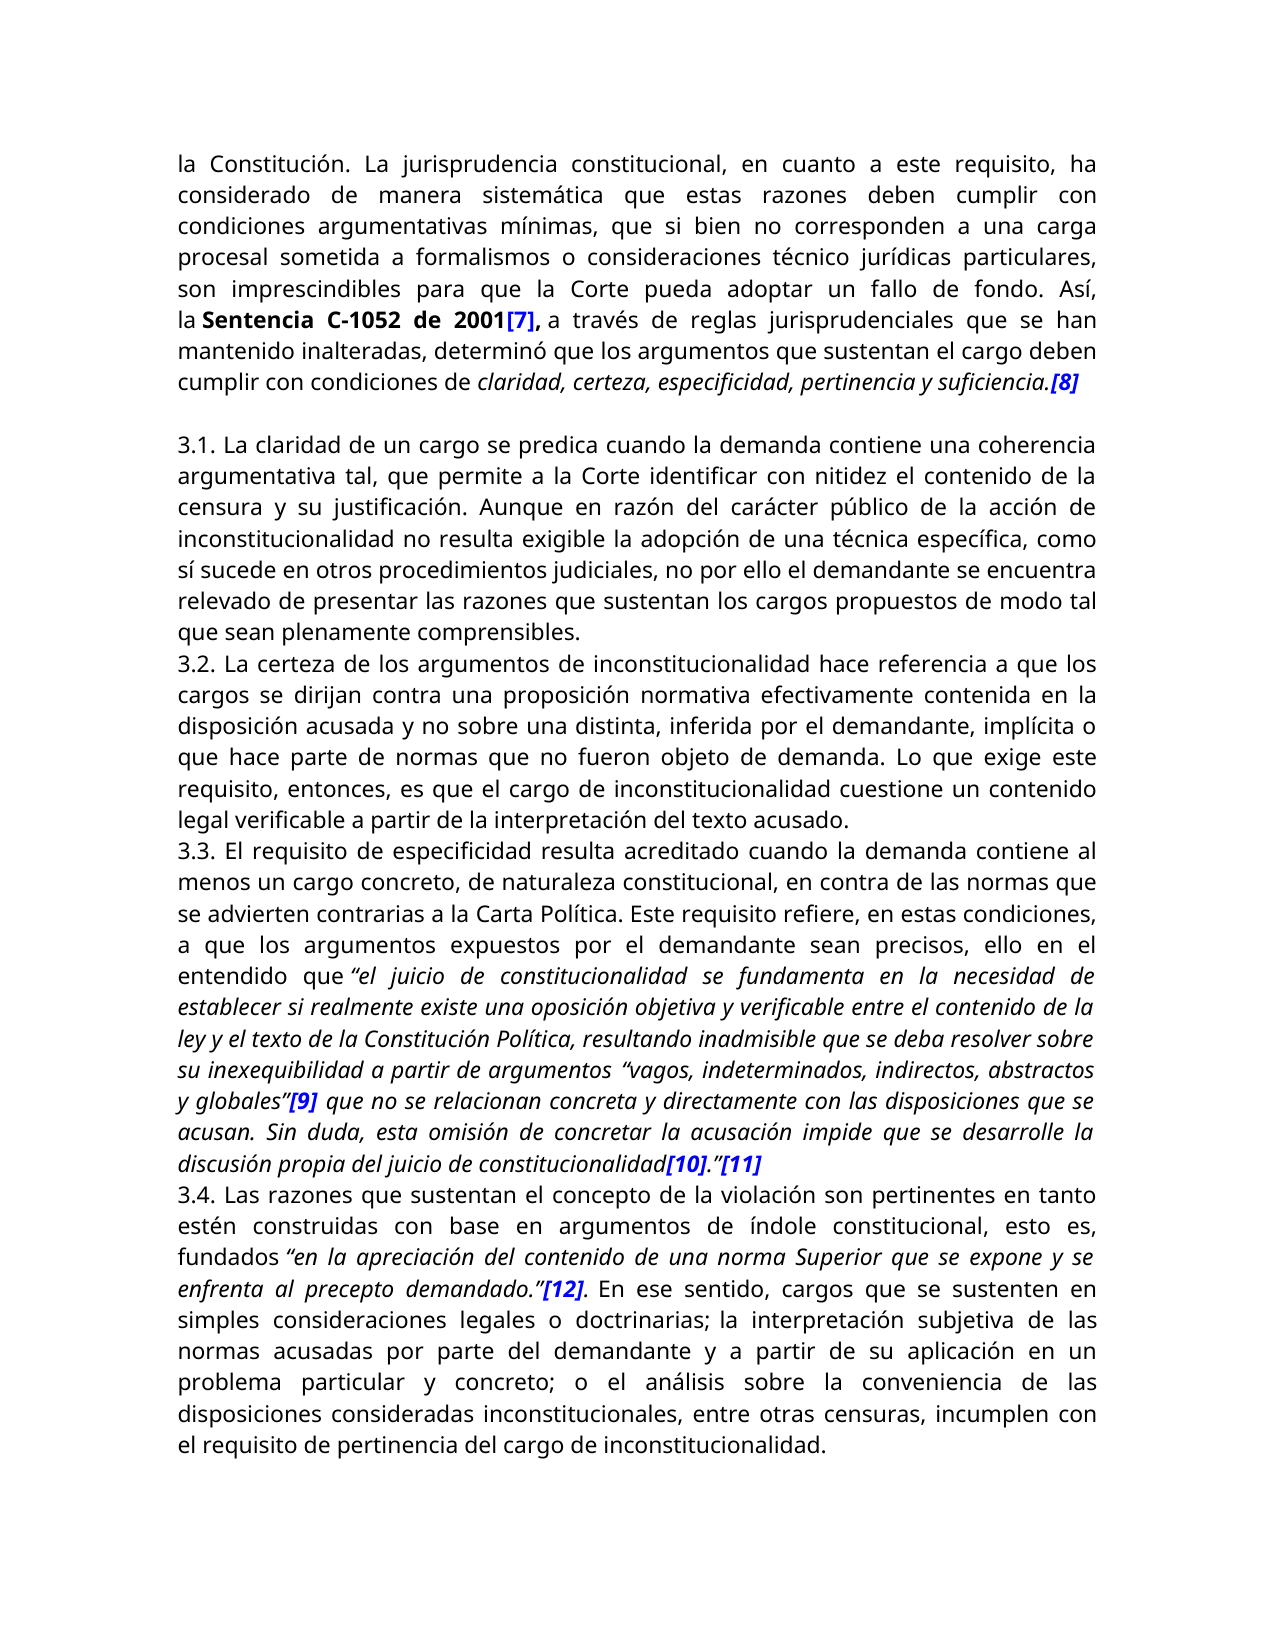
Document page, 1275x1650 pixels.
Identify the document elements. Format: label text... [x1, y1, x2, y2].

text 3.3. El requisito de especificidad resulta acreditado cuando la demanda contiene al menos un cargo concreto, de naturaleza constitucional, en contra de las normas que se advierten contrarias a la Carta Política. Este requisito refiere, en estas condiciones, a que los argumentos expuestos por el demandante sean precisos, ello en el entendido que “el juicio de constitucionalidad se fundamenta en la necesidad de establecer si realmente existe una oposición objetiva y verificable entre el contenido de la ley y el texto de la Constitución Política, resultando inadmisible que se deba resolver sobre su inexequibilidad a partir de argumentos “vagos, indeterminados, indirectos, abstractos y globales”[9] que no se relacionan concreta y directamente con las disposiciones que se acusan. Sin duda, esta omisión de concretar la acusación impide que se desarrolle la discusión propia del juicio de constitucionalidad[10].”[11] [177, 835, 1098, 1179]
text 3.2. La certeza de los argumentos de inconstitucionalidad hace referencia a que los cargos se dirijan contra una proposición normativa efectivamente contenida en la disposición acusada y no sobre una distinta, inferida por el demandante, implícita o que hace parte de normas que no fueron objeto de demanda. Lo que exige este requisito, entonces, es que el cargo de inconstitucionalidad cuestione un contenido legal verificable a partir de la interpretación del texto acusado. [177, 648, 1098, 835]
text 3.4. Las razones que sustentan el concepto de la violación son pertinentes en tanto estén construidas con base en argumentos de índole constitucional, esto es, fundados “en la apreciación del contenido de una norma Superior que se expone y se enfrenta al precepto demandado.”[12]. En ese sentido, cargos que se sustenten en simples consideraciones legales o doctrinarias; la interpretación subjetiva de las normas acusadas por parte del demandante y a partir de su aplicación en un problema particular y concreto; o el análisis sobre la conveniencia de las disposiciones consideradas inconstitucionales, entre otras censuras, incumplen con el requisito de pertinencia del cargo de inconstitucionalidad. [177, 1179, 1098, 1460]
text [177, 148, 1098, 398]
text 3.1. La claridad de un cargo se predica cuando la demanda contiene una coherencia argumentativa tal, que permite a la Corte identificar con nitidez el contenido de la censura y su justificación. Aunque en razón del carácter público de la acción de inconstitucionalidad no resulta exigible la adopción de una técnica específica, como sí sucede en otros procedimientos judiciales, no por ello el demandante se encuentra relevado de presentar las razones que sustentan los cargos propuestos de modo tal que sean plenamente comprensibles. [177, 429, 1098, 648]
